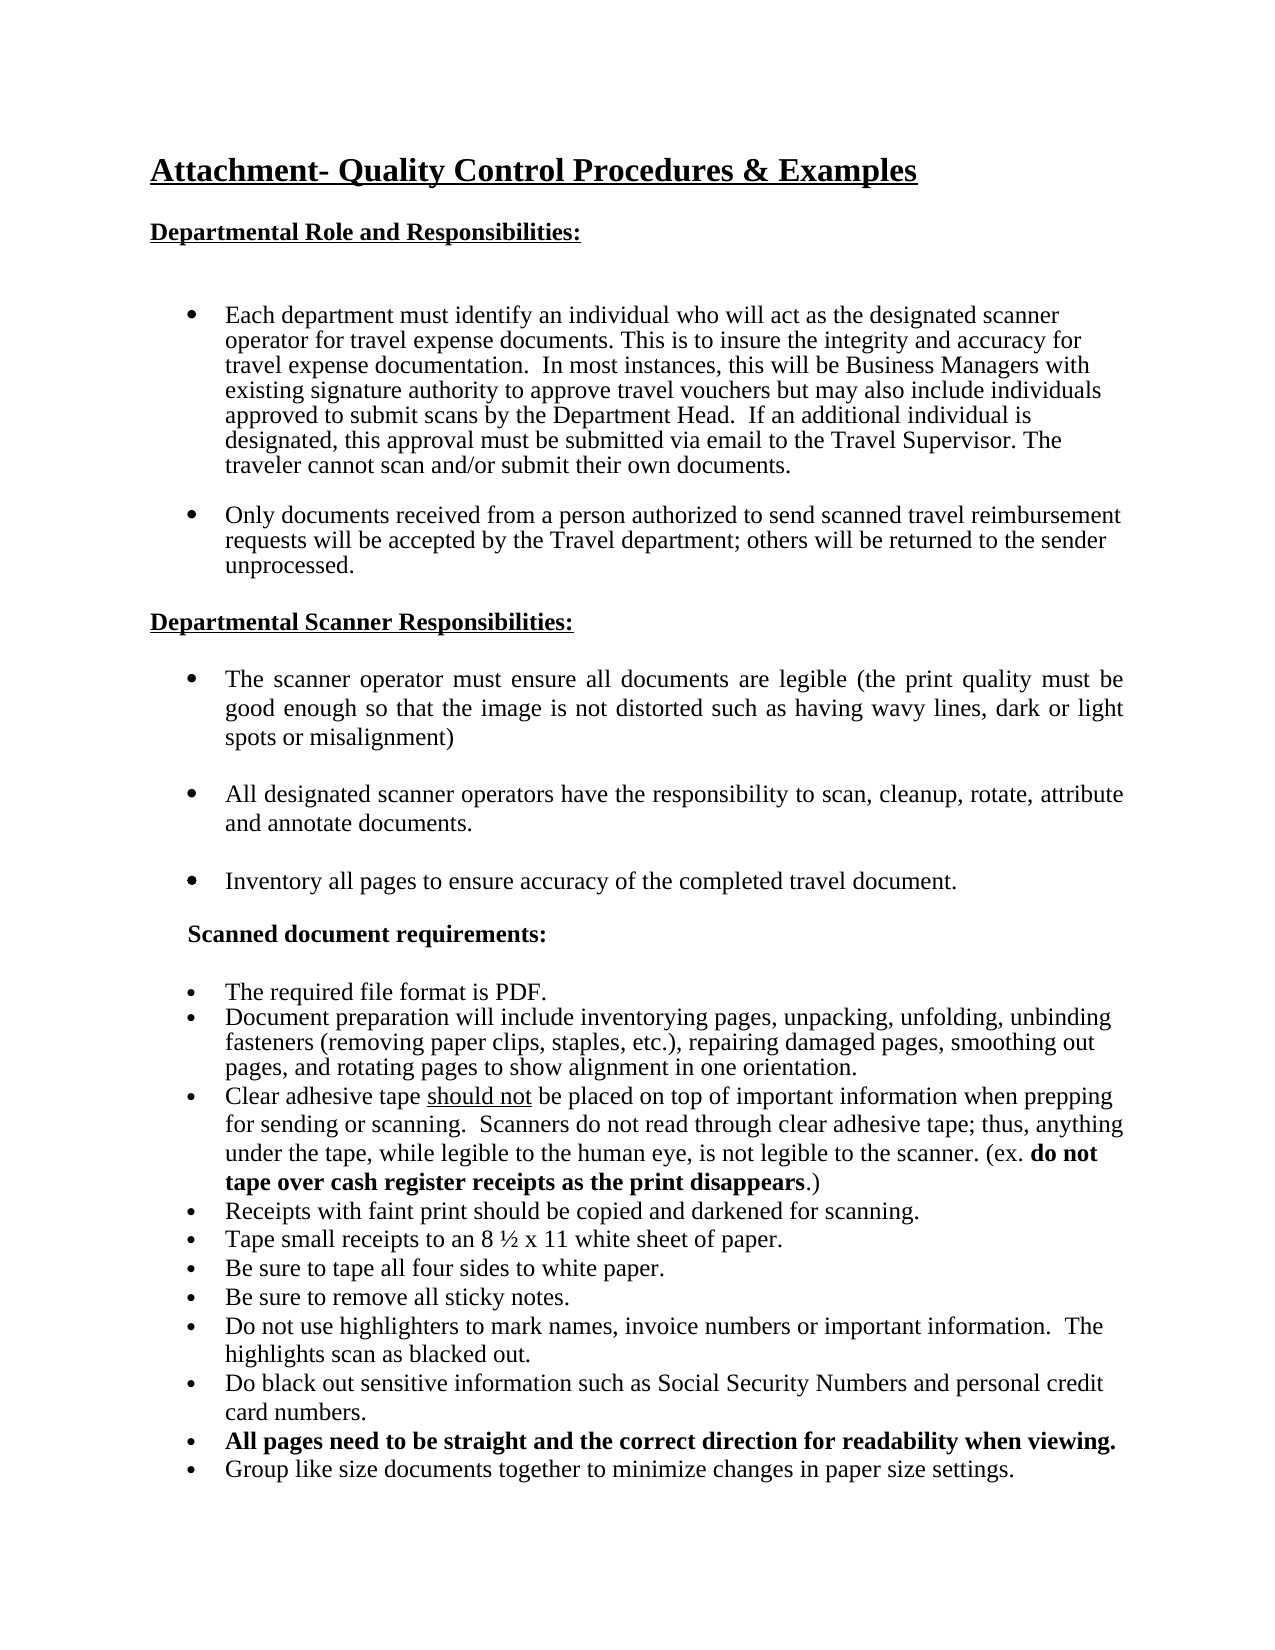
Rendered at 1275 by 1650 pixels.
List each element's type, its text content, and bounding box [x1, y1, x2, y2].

list All pages need to be straight and the correct direction for readability when viewing. [187, 1426, 1125, 1454]
text Departmental Role and Responsibilities: [150, 217, 1125, 246]
list Inventory all pages to ensure accuracy of the completed travel document. [187, 866, 1125, 894]
list Tape small receipts to an 8 ½ x 11 white sheet of paper. [187, 1224, 1125, 1253]
list The scanner operator must ensure all documents are legible (the print quality must be good enough so that the image is not distorted such as having wavy lines, dark or light spots or misalignment) [187, 664, 1125, 751]
list Only documents received from a person authorized to send scanned travel reimbursement requests will be accepted by the Travel department; others will be returned to the sender unprocessed. [187, 503, 1125, 578]
list Clear adhesive tape should not be placed on top of important information when prepping for sending or scanning. Scanners do not read through clear adhesive tape; thus, anything under the tape, while legible to the human eye, is not legible to the scanner. (ex. do not tape over cash register receipts as the print disappears.) [187, 1081, 1125, 1196]
list Receipts with faint print should be copied and darkened for scanning. [187, 1196, 1125, 1224]
text Departmental Scanner Responsibilities: [150, 607, 1125, 636]
list All designated scanner operators have the responsibility to scan, cleanup, rotate, attribute and annotate documents. [187, 779, 1125, 837]
list Group like size documents together to minimize changes in paper size settings. [187, 1454, 1125, 1483]
list Do not use highlighters to mark names, invoice numbers or important information. The highlights scan as blacked out. [187, 1311, 1125, 1368]
list Each department must identify an individual who will act as the designated scanner operator for travel expense documents. This is to insure the integrity and accuracy for travel expense documentation. In most instances, this will be Business Managers with existing signature authority to approve travel vouchers but may also include individuals approved to submit scans by the Department Head. If an additional individual is designated, this approval must be submitted via email to the Travel Supervisor. The traveler cannot scan and/or submit their own documents. [187, 303, 1125, 478]
list The required file format is PDF. [187, 977, 1125, 1006]
text Attachment- Quality Control Procedures & Examples [150, 150, 1125, 188]
list Be sure to tape all four sides to white paper. [187, 1253, 1125, 1282]
list Document preparation will include inventorying pages, unpacking, unfolding, unbinding fasteners (removing paper clips, staples, etc.), repairing damaged pages, smoothing out pages, and rotating pages to show alignment in one orientation. [187, 1006, 1125, 1081]
list Do black out sensitive information such as Social Security Numbers and personal credit card numbers. [187, 1368, 1125, 1426]
list Be sure to remove all sticky notes. [187, 1282, 1125, 1311]
text Scanned document requirements: [150, 919, 1125, 948]
